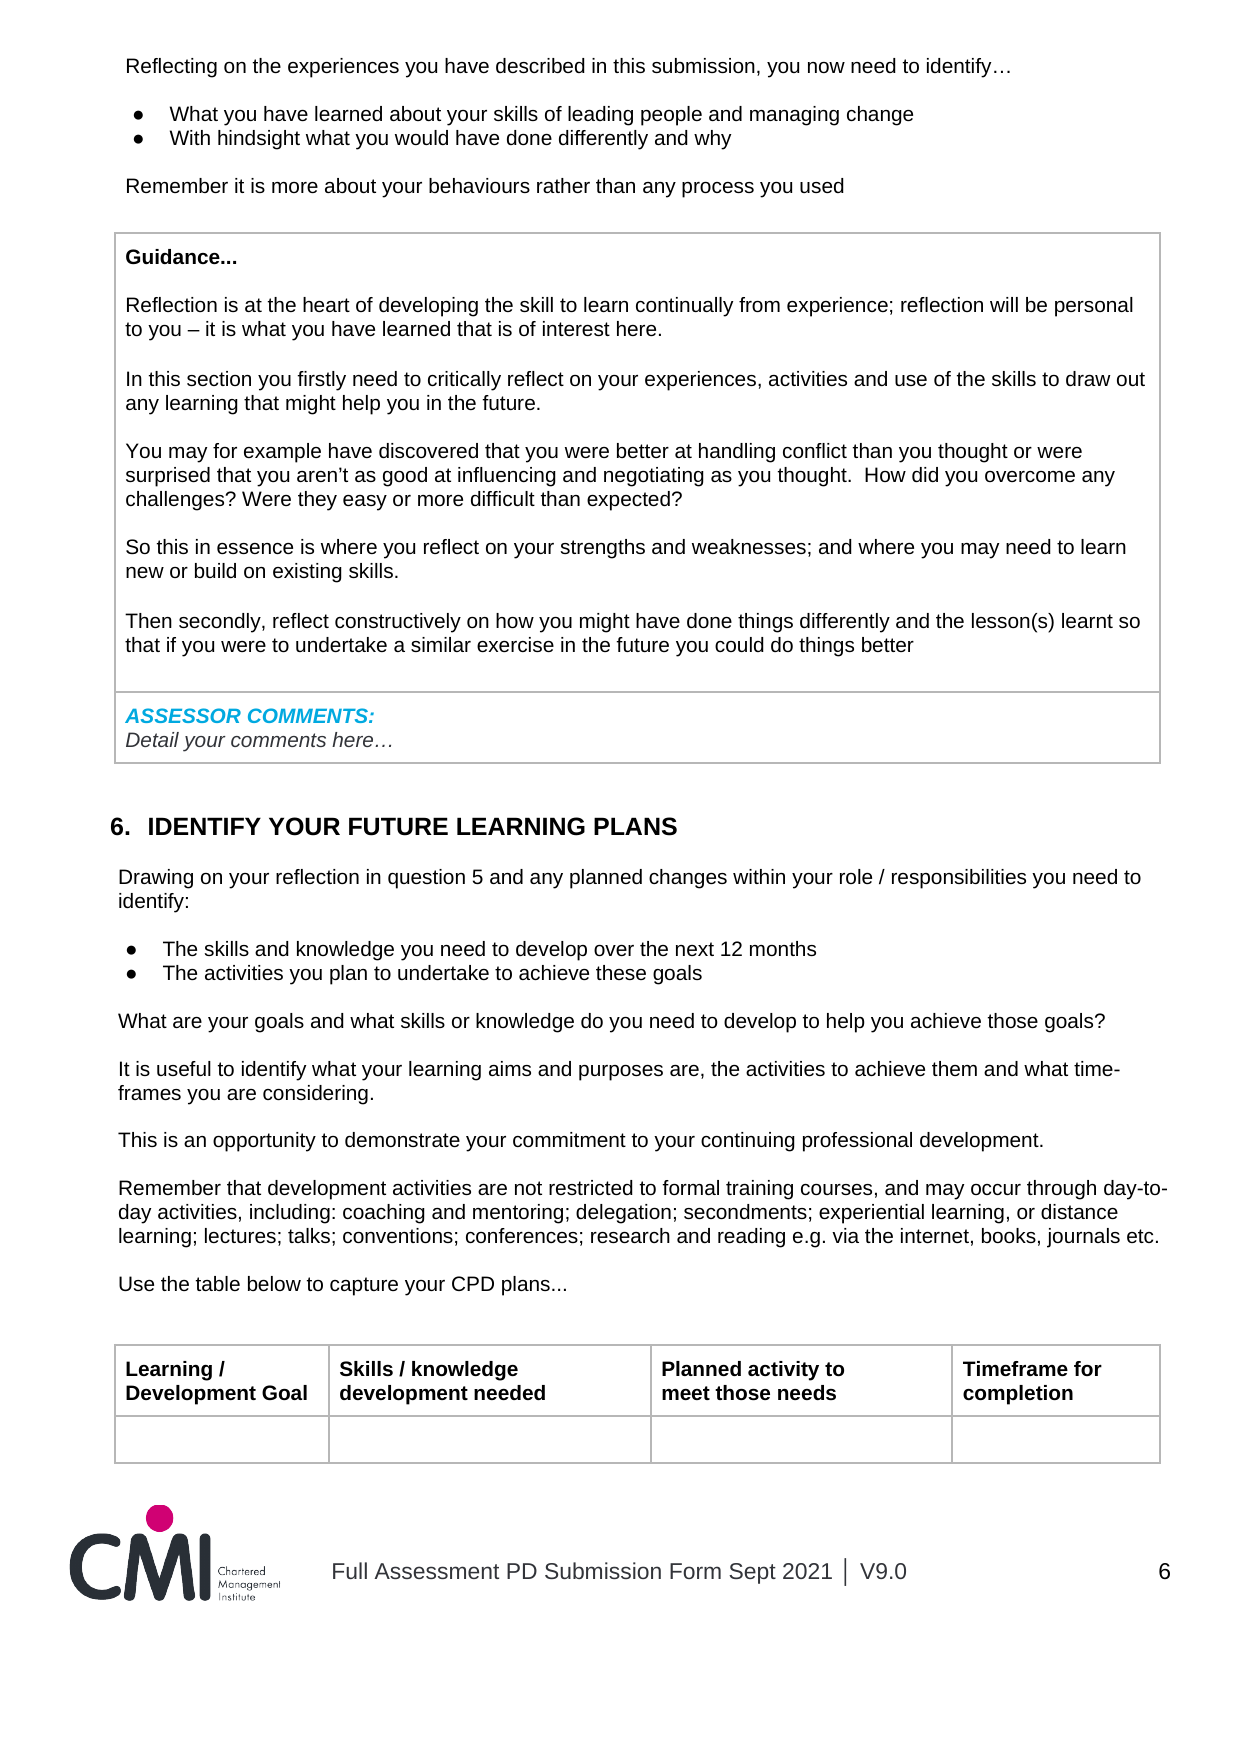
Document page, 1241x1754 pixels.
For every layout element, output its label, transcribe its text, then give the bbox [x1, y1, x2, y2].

picture [69, 1505, 281, 1601]
table_cell [953, 1417, 1159, 1462]
list The skills and knowledge you need to develop over the next 12 months [125, 937, 1181, 961]
table_cell ASSESSOR COMMENTS: Detail your comments here… [116, 693, 1159, 762]
table_cell Guidance... Reflection is at the heart of developing the skill to learn continually from experience; reflection will be personal to you – it is what you have learned that is of interest here. In this section you firstly need to critically reflect on your experiences, activities and use of the skills to draw out any learning that might help you in the future. You may for example have discovered that you were better at handling conflict than you thought or were surprised that you aren’t as good at influencing and negotiating as you thought. How did you overcome any challenges? Were they easy or more difficult than expected? So this in essence is where you reflect on your strengths and weaknesses; and where you may need to learn new or build on existing skills. Then secondly, reflect constructively on how you might have done things differently and the lesson(s) learnt so that if you were to undertake a similar exercise in the future you could do things better [116, 234, 1159, 691]
list The activities you plan to undertake to achieve these goals [125, 961, 1181, 984]
table_header Skills / knowledge development needed [330, 1346, 650, 1415]
text This is an opportunity to demonstrate your commitment to your continuing professional development. [118, 1128, 1181, 1152]
table_header Timeframe for completion [953, 1346, 1159, 1415]
table_header Planned activity to meet those needs [652, 1346, 951, 1415]
table_cell [330, 1417, 650, 1462]
table_cell [116, 1417, 328, 1462]
text Remember that development activities are not restricted to formal training courses, and may occur through day-to-day activities, including: coaching and mentoring; delegation; secondments; experiential learning, or distance learning; lectures; talks; conventions; conferences; research and reading e.g. via the internet, books, journals etc. [118, 1176, 1181, 1248]
text It is useful to identify what your learning aims and purposes are, the activities to achieve them and what time-frames you are considering. [118, 1056, 1181, 1104]
table_cell [652, 1417, 951, 1462]
list IDENTIFY YOUR FUTURE LEARNING PLANS [110, 812, 1181, 841]
text What are your goals and what skills or knowledge do you need to develop to help you achieve those goals? [118, 1008, 1181, 1032]
text Drawing on your reflection in question 5 and any planned changes within your role / responsibilities you need to identify: [118, 865, 1181, 913]
table_header Learning / Development Goal [116, 1346, 328, 1415]
text Use the table below to capture your CPD plans... [118, 1272, 1181, 1296]
